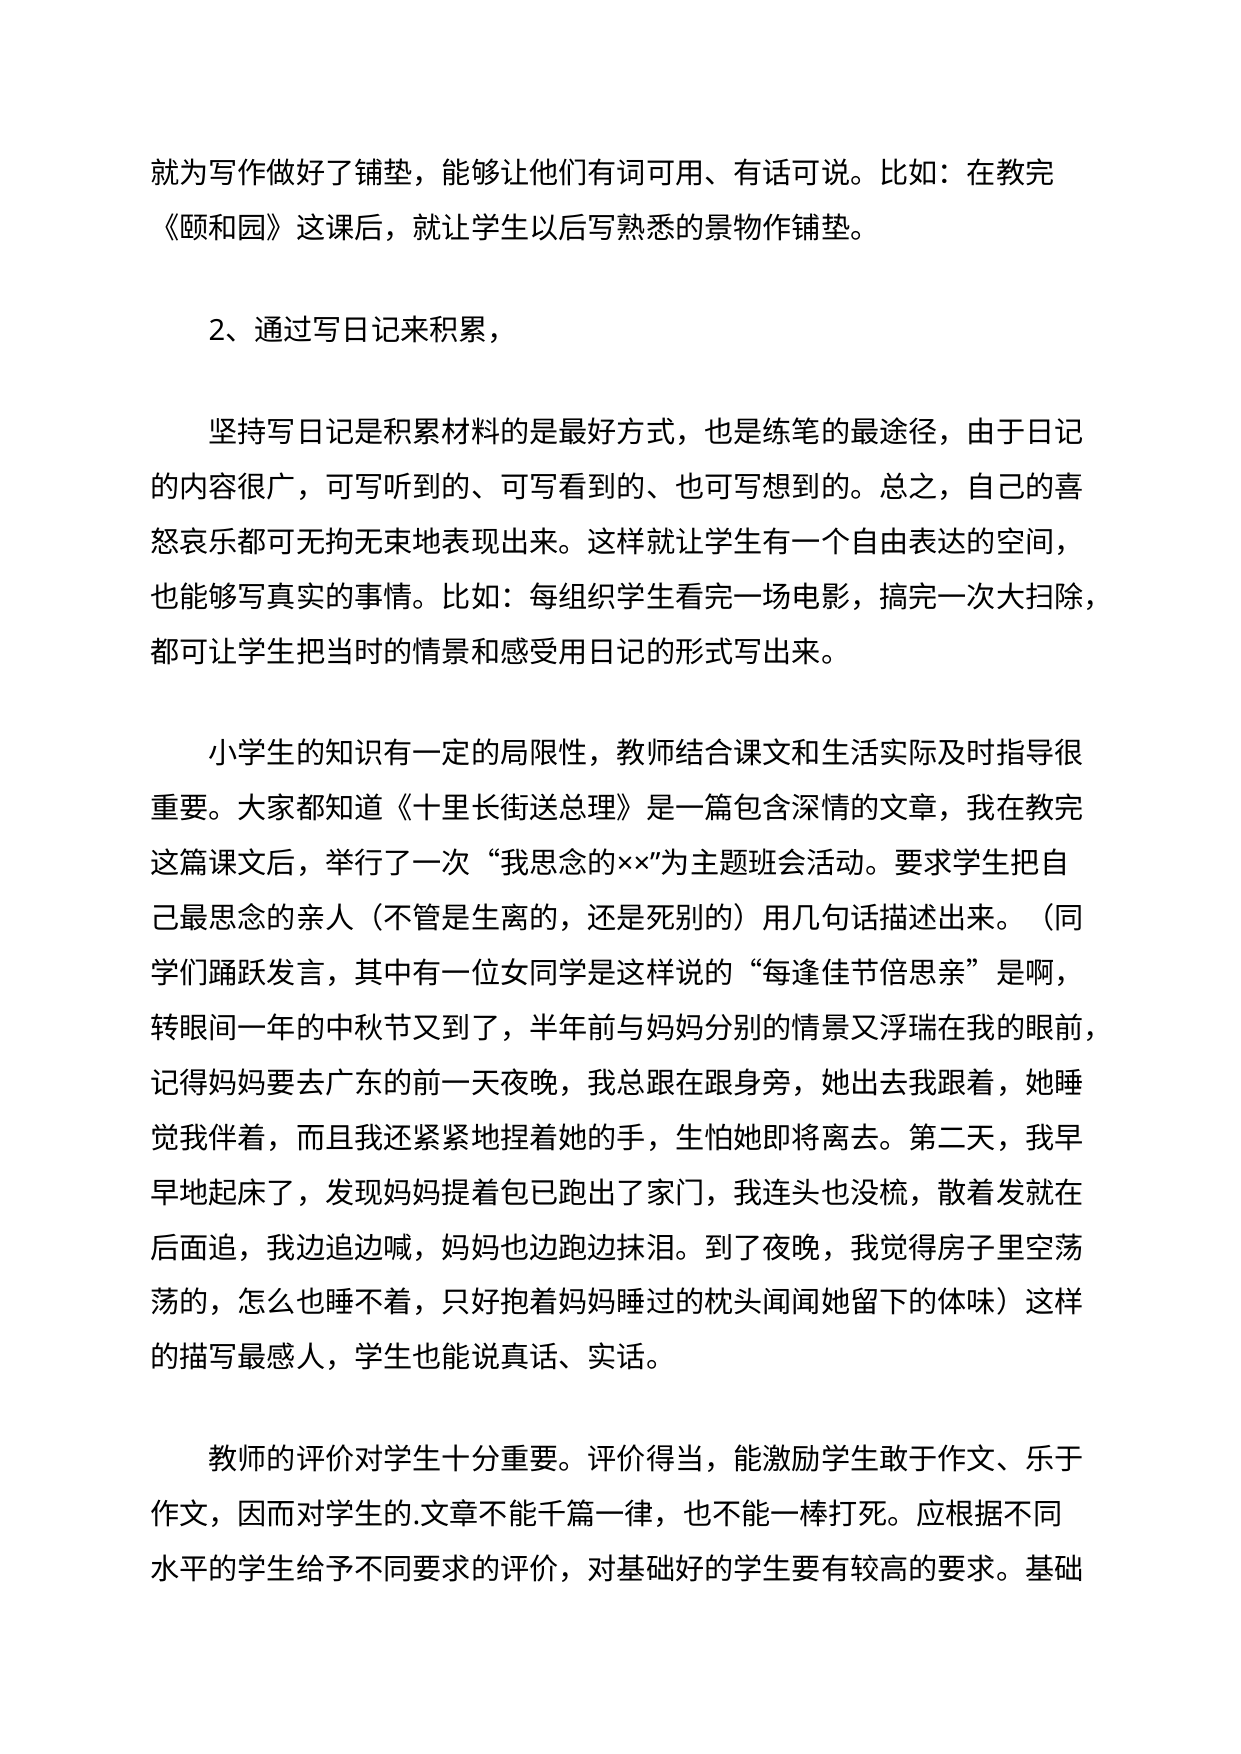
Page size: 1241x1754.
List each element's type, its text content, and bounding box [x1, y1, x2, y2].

text 小学生的知识有一定的局限性，教师结合课文和生活实际及时指导很重要。大家都知道《十里长街送总理》是一篇包含深情的文章，我在教完这篇课文后，举行了一次“我思念的××”为主题班会活动。要求学生把自己最思念的亲人（不管是生离的，还是死别的）用几句话描述出来。（同学们踊跃发言，其中有一位女同学是这样说的“每逢佳节倍思亲”是啊，转眼间一年的中秋节又到了，半年前与妈妈分别的情景又浮瑞在我的眼前，记得妈妈要去广东的前一天夜晚，我总跟在跟身旁，她出去我跟着，她睡觉我伴着，而且我还紧紧地捏着她的手，生怕她即将离去。第二天，我早早地起床了，发现妈妈提着包已跑出了家门，我连头也没梳，散着发就在后面追，我边追边喊，妈妈也边跑边抹泪。到了夜晚，我觉得房子里空荡荡的，怎么也睡不着，只好抱着妈妈睡过的枕头闻闻她留下的体味）这样的描写最感人，学生也能说真话、实话。 [150, 730, 1090, 1376]
text 坚持写日记是积累材料的是最好方式，也是练笔的最途径，由于日记的内容很广，可写听到的、可写看到的、也可写想到的。总之，自己的喜怒哀乐都可无拘无束地表现出来。这样就让学生有一个自由表达的空间，也能够写真实的事情。比如：每组织学生看完一场电影，搞完一次大扫除，都可让学生把当时的情景和感受用日记的形式写出来。 [150, 409, 1090, 671]
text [150, 150, 1090, 247]
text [150, 1436, 1090, 1588]
text 2、通过写日记来积累， [150, 307, 1090, 349]
